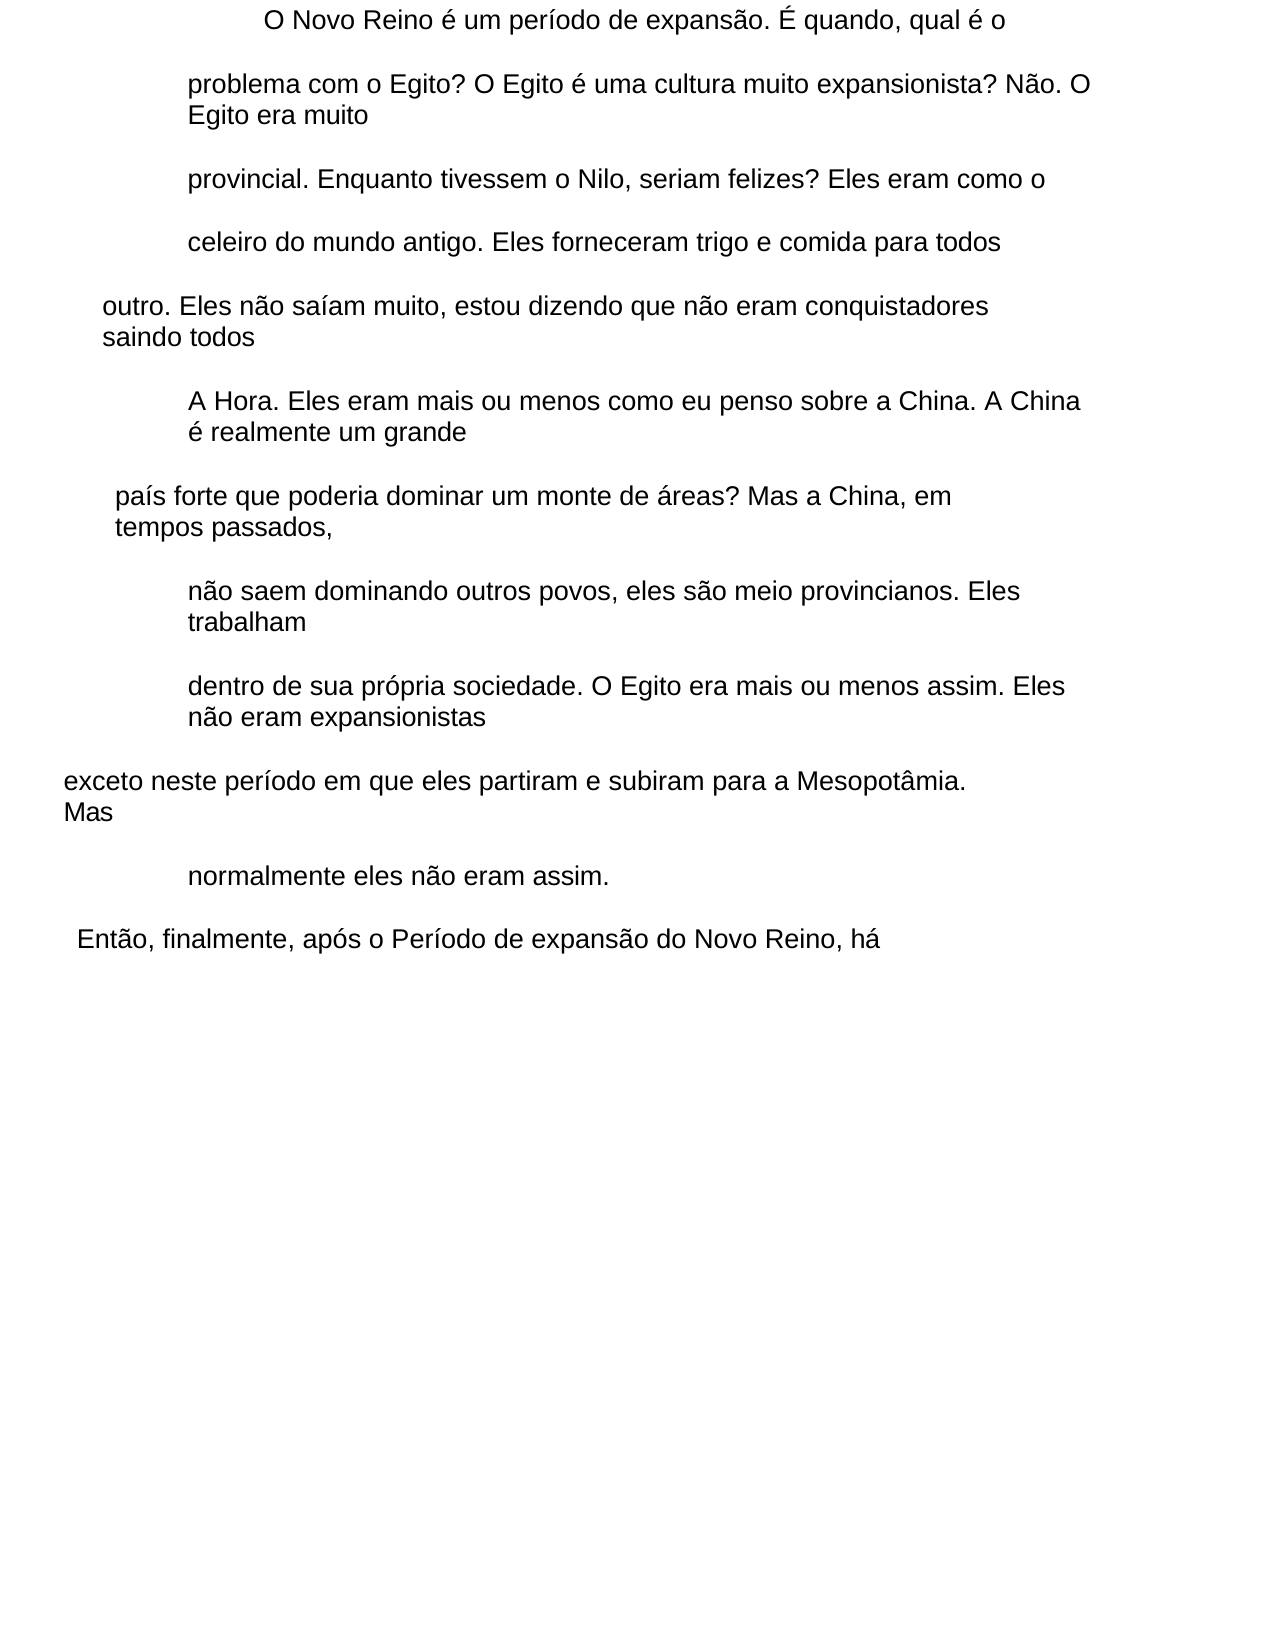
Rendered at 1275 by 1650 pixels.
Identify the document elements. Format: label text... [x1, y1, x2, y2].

text dentro de sua própria sociedade. O Egito era mais ou menos assim. Eles não eram expansionistas [188, 670, 1100, 732]
text O Novo Reino é um período de expansão. É quando, qual é o [263, 4, 1100, 35]
text exceto neste período em que eles partiram e subiram para a Mesopotâmia. Mas [63, 765, 1013, 827]
text não saem dominando outros povos, eles são meio provincianos. Eles trabalham [188, 575, 1100, 638]
text A Hora. Eles eram mais ou menos como eu penso sobre a China. A China é realmente um grande [188, 385, 1100, 447]
text problema com o Egito? O Egito é uma cultura muito expansionista? Não. O Egito era muito [187, 68, 1100, 130]
text país forte que poderia dominar um monte de áreas? Mas a China, em tempos passados, [115, 480, 1037, 542]
text normalmente eles não eram assim. [188, 860, 1100, 891]
text celeiro do mundo antigo. Eles forneceram trigo e comida para todos [187, 226, 1100, 258]
text provincial. Enquanto tivessem o Nilo, seriam felizes? Eles eram como o [187, 163, 1100, 194]
text Então, finalmente, após o Período de expansão do Novo Reino, há [77, 923, 1037, 955]
text outro. Eles não saíam muito, estou dizendo que não eram conquistadores saindo todos [102, 290, 1037, 353]
